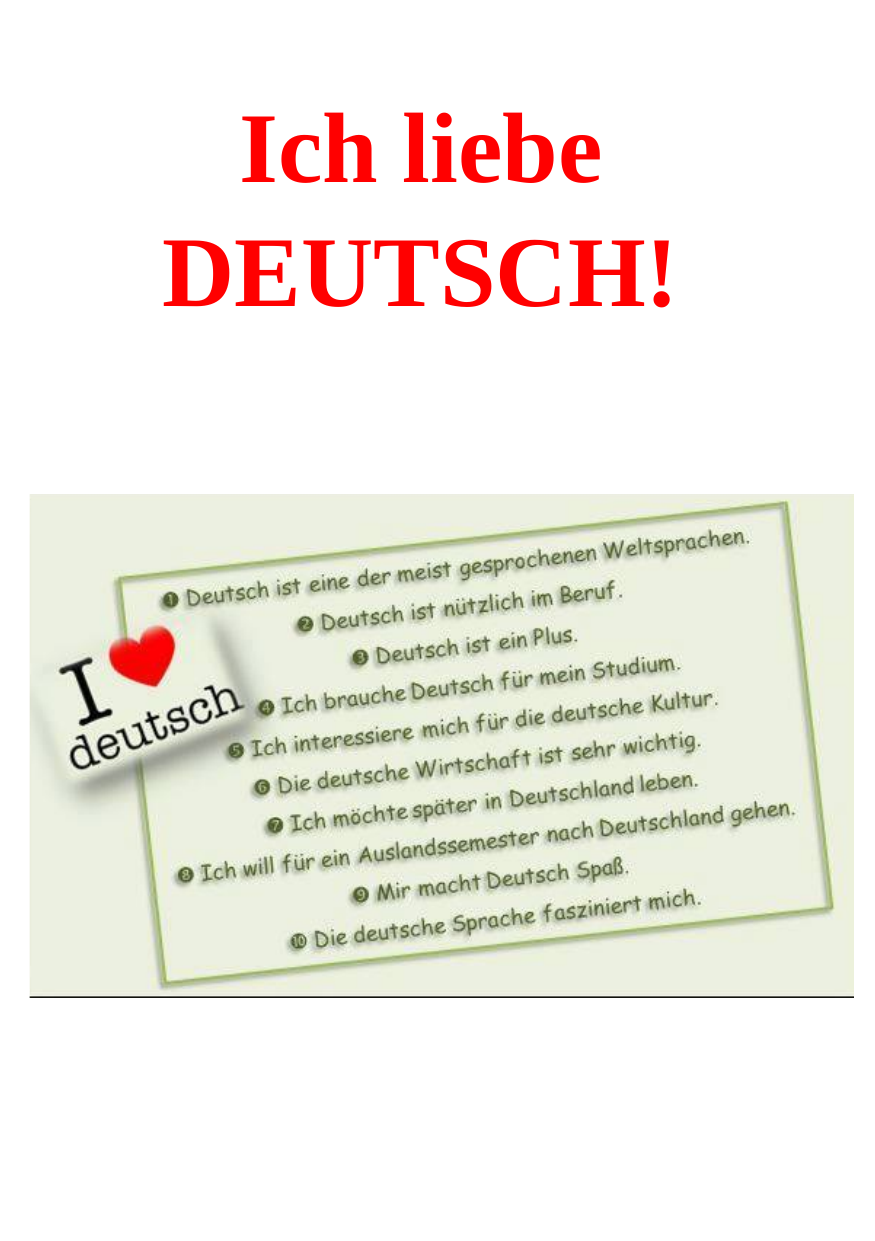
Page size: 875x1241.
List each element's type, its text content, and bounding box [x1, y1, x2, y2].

text Ich liebe DEUTSCH! [29, 89, 812, 328]
picture [29, 494, 854, 998]
